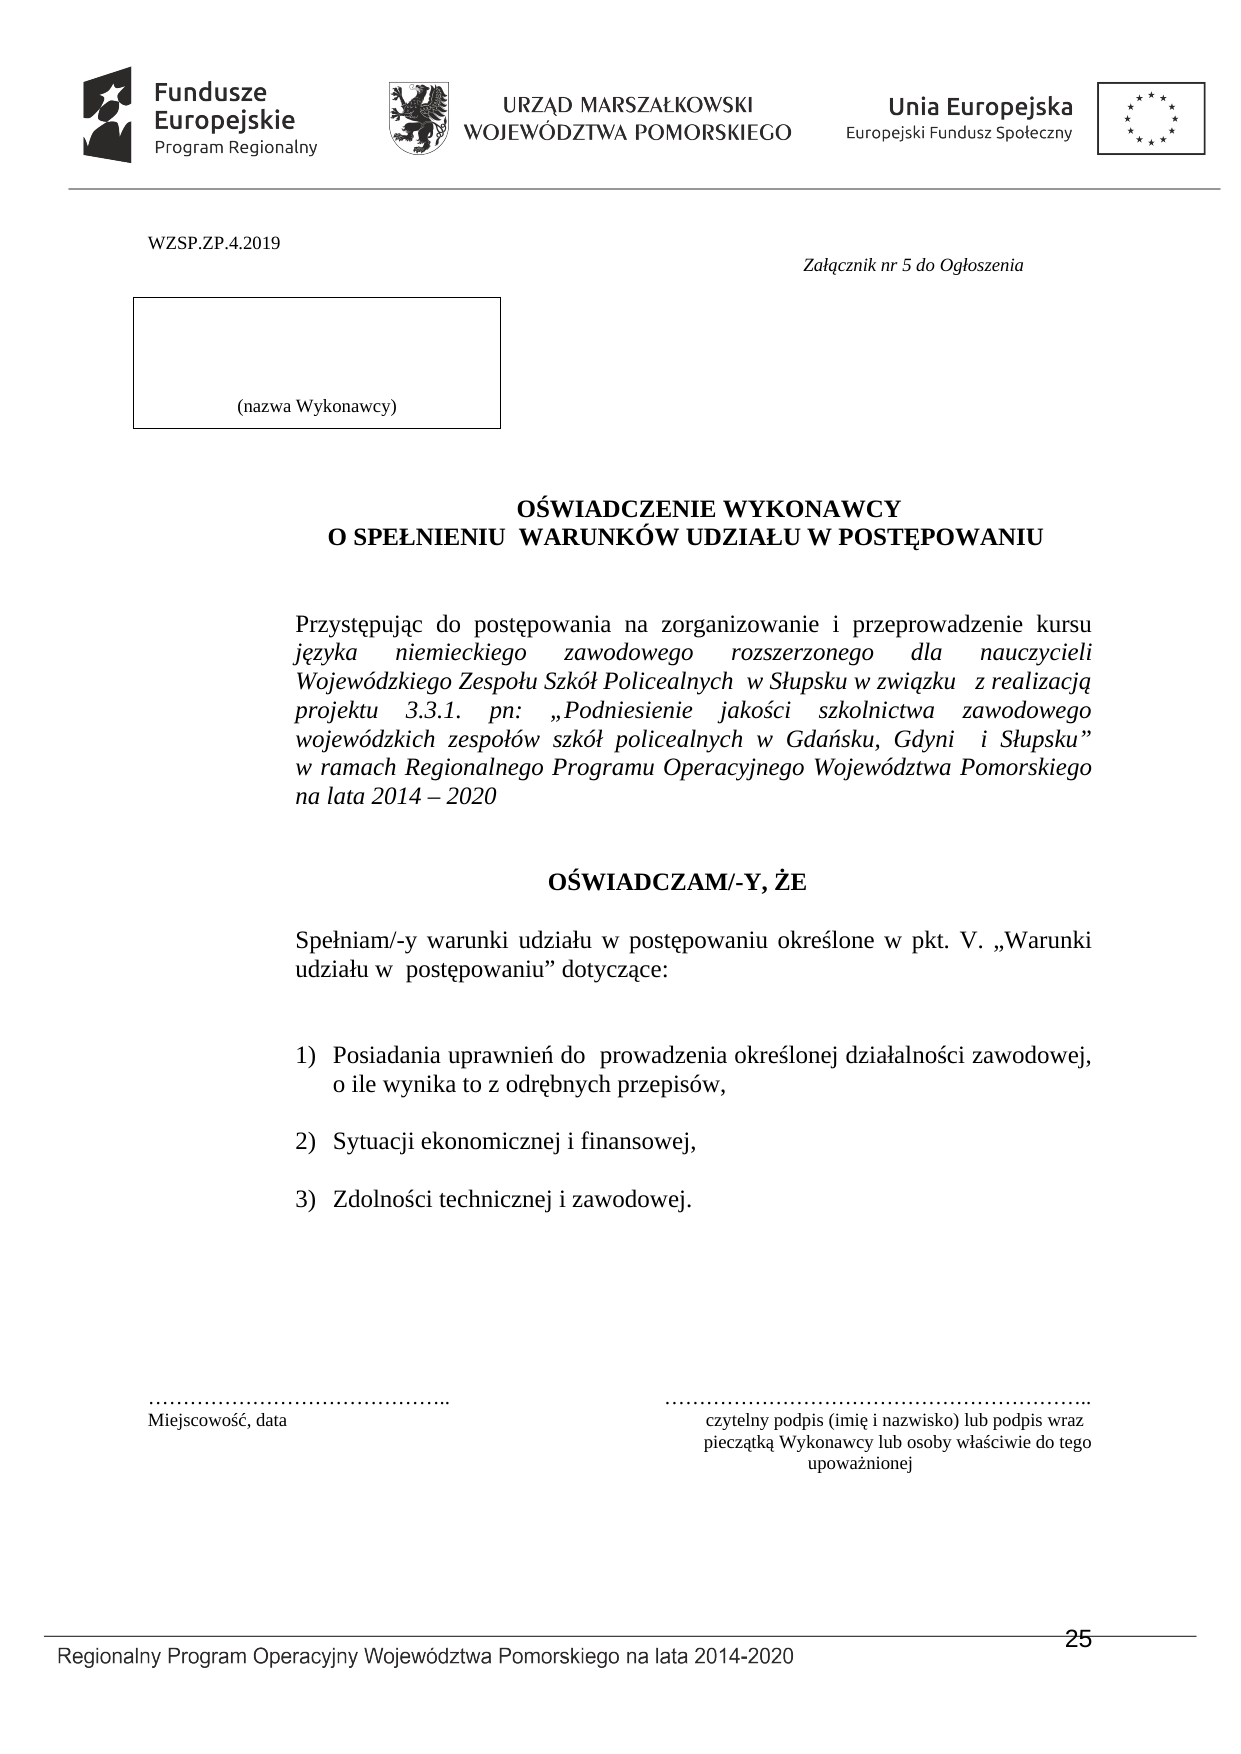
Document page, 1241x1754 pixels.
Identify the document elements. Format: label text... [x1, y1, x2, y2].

text O SPEŁNIENIU WARUNKÓW UDZIAŁU W POSTĘPOWANIU [221, 522, 1092, 551]
picture [43, 1635, 1197, 1668]
text …………………………………….. …………………………………………………….. [148, 1385, 1092, 1409]
text Miejscowość, data czytelny podpis (imię i nazwisko) lub podpis wraz [148, 1409, 1092, 1431]
text Załącznik nr 5 do Ogłoszenia [664, 253, 1092, 275]
table_header (nazwa Wykonawcy) [134, 298, 500, 428]
text pieczątką Wykonawcy lub osoby właściwie do tego [148, 1431, 1092, 1452]
list Zdolności technicznej i zawodowej. [295, 1184, 1092, 1212]
text Spełniam/-y warunki udziału w postępowaniu określone w pkt. V. „Warunki udziału w postępowaniu” dotyczące: [295, 925, 1092, 982]
list Posiadania uprawnień do prowadzenia określonej działalności zawodowej, o ile wynika to z odrębnych przepisów, [295, 1040, 1092, 1097]
text OŚWIADCZAM/-Y, ŻE [295, 867, 1092, 896]
text Przystępując do postępowania na zorganizowanie i przeprowadzenie kursu języka niemieckiego zawodowego rozszerzonego dla nauczycieli Wojewódzkiego Zespołu Szkół Policealnych w Słupsku w związku z realizacją projektu 3.3.1. pn: „Podniesienie jakości szkolnictwa zawodowego wojewódzkich zespołów szkół policealnych w Gdańsku, Gdyni i Słupsku” w ramach Regionalnego Programu Operacyjnego Województwa Pomorskiego na lata 2014 – 2020 [295, 609, 1092, 810]
text WZSP.ZP.4.2019 [148, 232, 1092, 253]
text upoważnionej [148, 1452, 1092, 1474]
picture [68, 66, 1221, 190]
list Sytuacji ekonomicznej i finansowej, [295, 1126, 1092, 1155]
text OŚWIADCZENIE WYKONAWCY [148, 494, 1092, 522]
